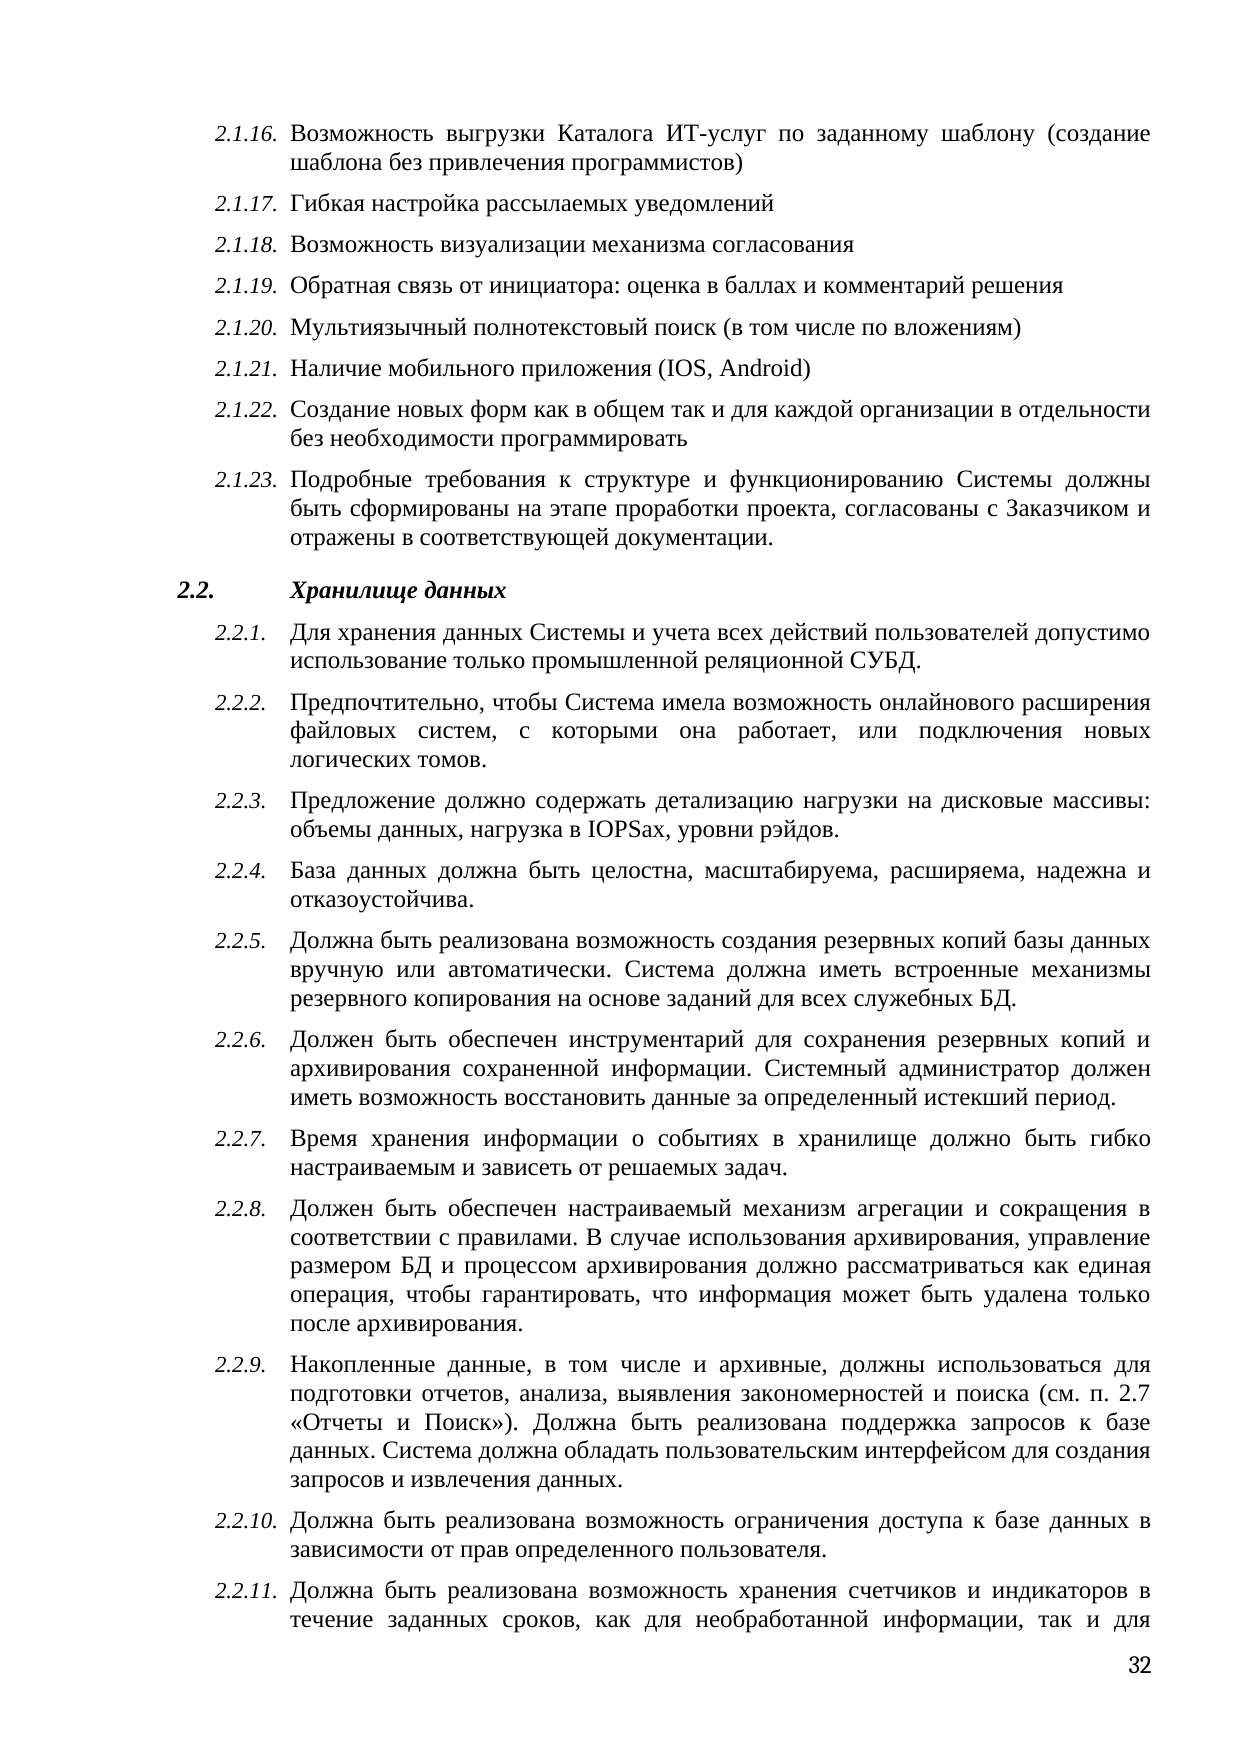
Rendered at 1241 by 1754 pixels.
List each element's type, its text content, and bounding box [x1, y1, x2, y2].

list Создание новых форм как в общем так и для каждой организации в отдельности без необходимости программировать [215, 394, 1152, 452]
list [215, 1576, 1152, 1633]
list Должен быть обеспечен инструментарий для сохранения резервных копий и архивирования сохраненной информации. Системный администратор должен иметь возможность восстановить данные за определенный истекший период. [215, 1024, 1152, 1111]
list Предпочтительно, чтобы Система имела возможность онлайнового расширения файловых систем, с которыми она работает, или подключения новых логических томов. [215, 687, 1152, 773]
list Для хранения данных Системы и учета всех действий пользователей допустимо использование только промышленной реляционной СУБД. [215, 617, 1152, 674]
list Должна быть реализована возможность создания резервных копий базы данных вручную или автоматически. Система должна иметь встроенные механизмы резервного копирования на основе заданий для всех служебных БД. [215, 926, 1152, 1012]
list Подробные требования к структуре и функционированию Системы должны быть сформированы на этапе проработки проекта, согласованы с Заказчиком и отражены в соответствующей документации. [215, 464, 1152, 551]
subtitle Хранилище данных [177, 576, 1152, 604]
list Наличие мобильного приложения (IOS, Android) [215, 353, 1152, 382]
list Мультиязычный полнотекстовый поиск (в том числе по вложениям) [215, 312, 1152, 341]
list Должен быть обеспечен настраиваемый механизм агрегации и сокращения в соответствии с правилами. В случае использования архивирования, управление размером БД и процессом архивирования должно рассматриваться как единая операция, чтобы гарантировать, что информация может быть удалена только после архивирования. [215, 1193, 1152, 1337]
list Возможность выгрузки Каталога ИТ-услуг по заданному шаблону (создание шаблона без привлечения программистов) [215, 118, 1152, 176]
list Накопленные данные, в том числе и архивные, должны использоваться для подготовки отчетов, анализа, выявления закономерностей и поиска (см. п. 2.7 «Отчеты и Поиск»). Должна быть реализована поддержка запросов к базе данных. Система должна обладать пользовательским интерфейсом для создания запросов и извлечения данных. [215, 1349, 1152, 1493]
list Предложение должно содержать детализацию нагрузки на дисковые массивы: объемы данных, нагрузка в IOPSах, уровни рэйдов. [215, 786, 1152, 843]
list Должна быть реализована возможность ограничения доступа к базе данных в зависимости от прав определенного пользователя. [215, 1506, 1152, 1563]
list Гибкая настройка рассылаемых уведомлений [215, 188, 1152, 217]
list База данных должна быть целостна, масштабируема, расширяема, надежна и отказоустойчива. [215, 856, 1152, 913]
list Возможность визуализации механизма согласования [215, 229, 1152, 258]
list Обратная связь от инициатора: оценка в баллах и комментарий решения [215, 271, 1152, 299]
list Время хранения информации о событиях в хранилище должно быть гибко настраиваемым и зависеть от решаемых задач. [215, 1123, 1152, 1181]
